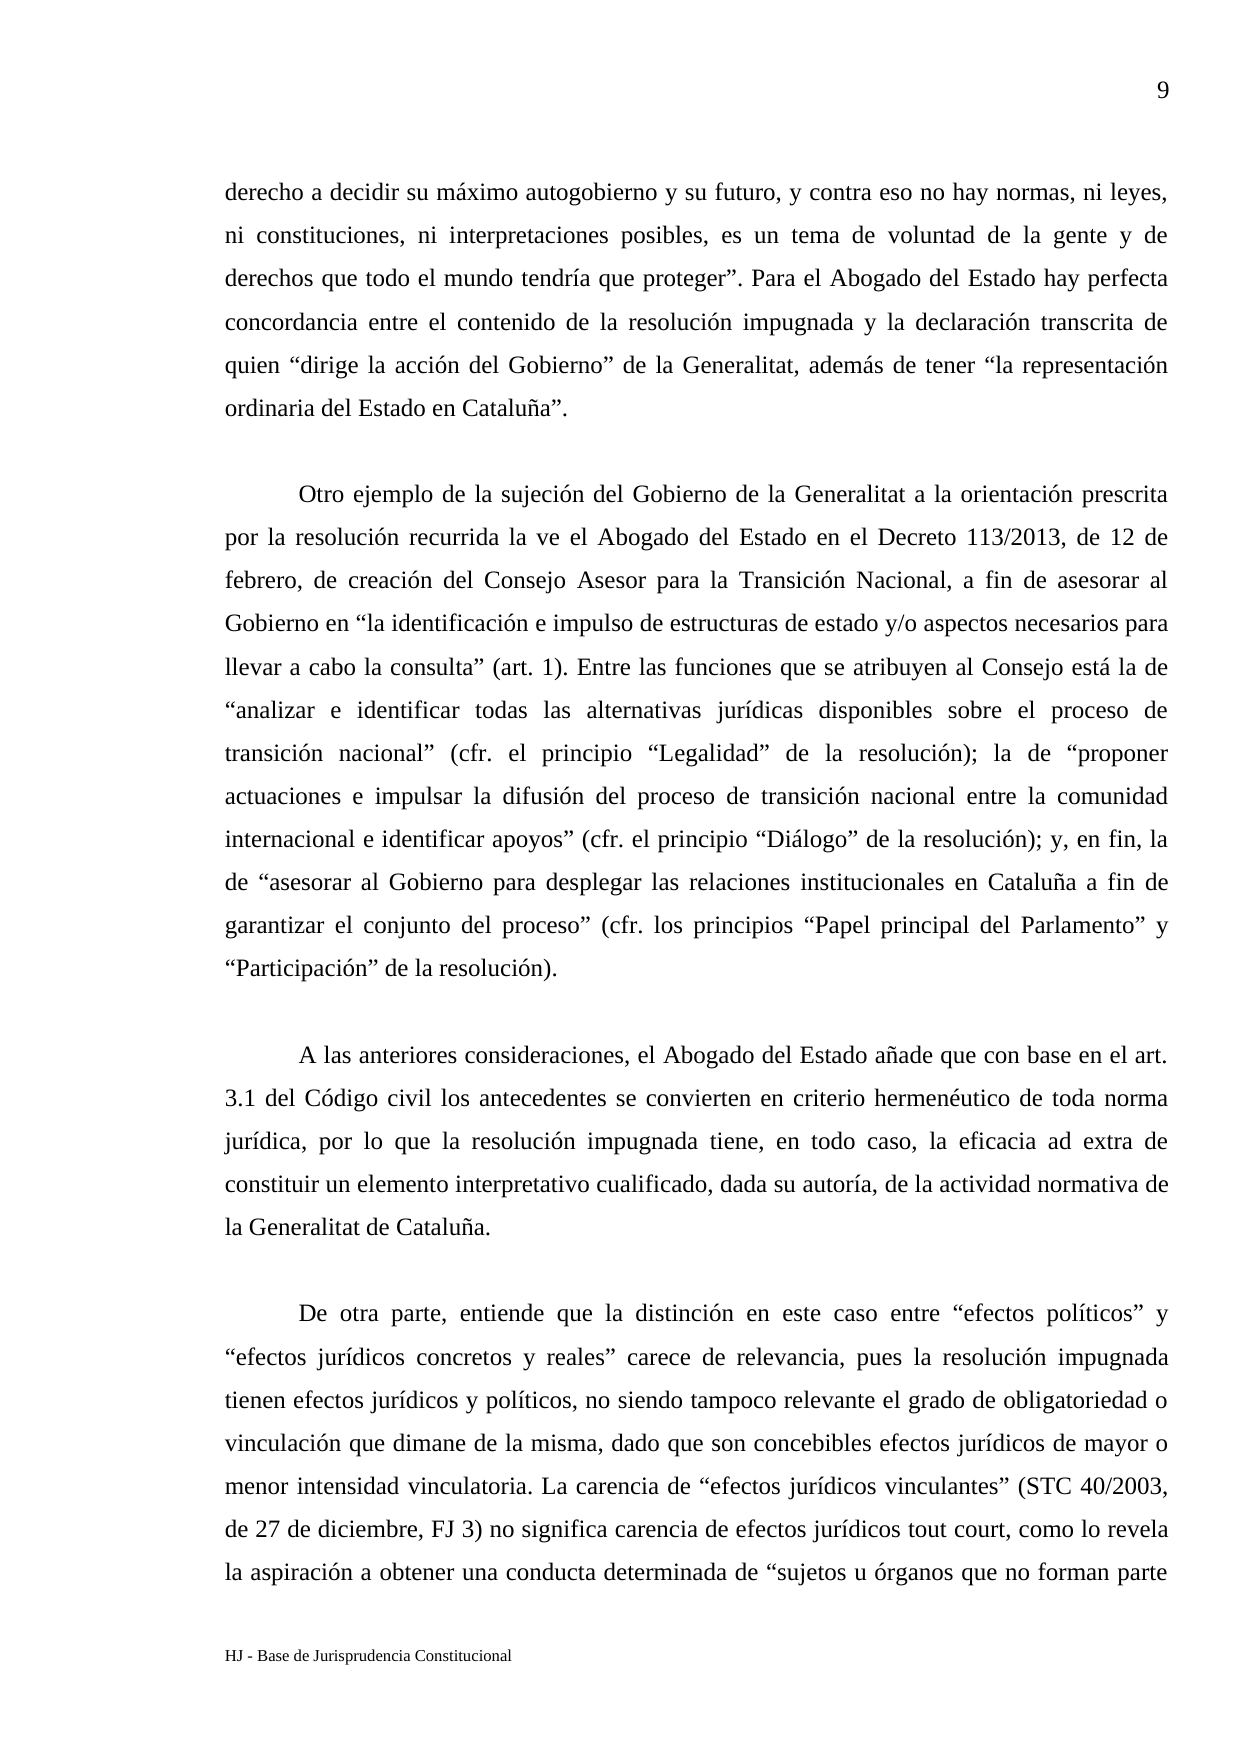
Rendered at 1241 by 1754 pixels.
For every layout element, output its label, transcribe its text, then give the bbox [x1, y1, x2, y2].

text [224, 177, 1169, 422]
text A las anteriores consideraciones, el Abogado del Estado añade que con base en el art. 3.1 del Código civil los antecedentes se convierten en criterio hermenéutico de toda norma jurídica, por lo que la resolución impugnada tiene, en todo caso, la eficacia ad extra de constituir un elemento interpretativo cualificado, dada su autoría, de la actividad normativa de la Generalitat de Cataluña. [224, 1040, 1169, 1241]
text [224, 1298, 1169, 1586]
text Otro ejemplo de la sujeción del Gobierno de la Generalitat a la orientación prescrita por la resolución recurrida la ve el Abogado del Estado en el Decreto 113/2013, de 12 de febrero, de creación del Consejo Asesor para la Transición Nacional, a fin de asesorar al Gobierno en “la identificación e impulso de estructuras de estado y/o aspectos necesarios para llevar a cabo la consulta” (art. 1). Entre las funciones que se atribuyen al Consejo está la de “analizar e identificar todas las alternativas jurídicas disponibles sobre el proceso de transición nacional” (cfr. el principio “Legalidad” de la resolución); la de “proponer actuaciones e impulsar la difusión del proceso de transición nacional entre la comunidad internacional e identificar apoyos” (cfr. el principio “Diálogo” de la resolución); y, en fin, la de “asesorar al Gobierno para desplegar las relaciones institucionales en Cataluña a fin de garantizar el conjunto del proceso” (cfr. los principios “Papel principal del Parlamento” y “Participación” de la resolución). [224, 479, 1169, 982]
